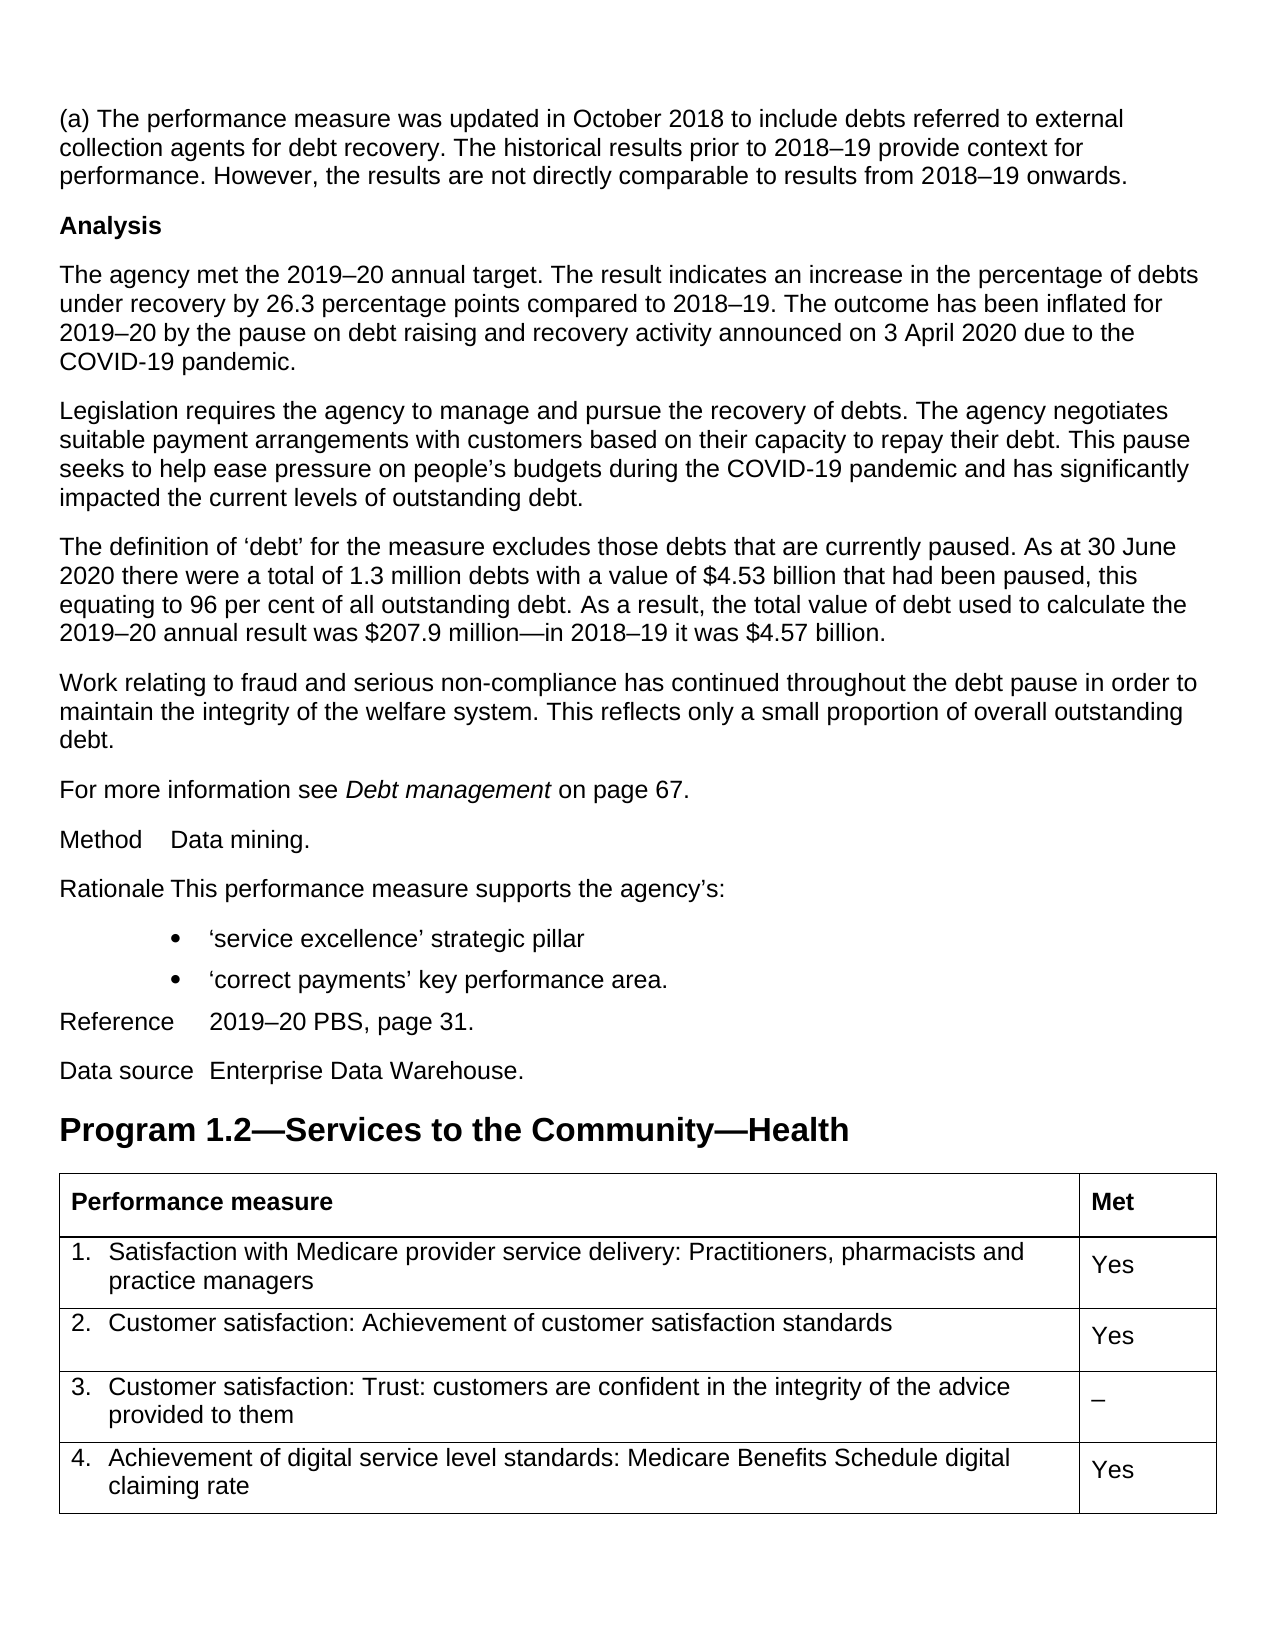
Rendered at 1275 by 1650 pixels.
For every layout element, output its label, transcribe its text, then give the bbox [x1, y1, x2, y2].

text The definition of ‘debt’ for the measure excludes those debts that are currently paused. As at 30 June 2020 there were a total of 1.3 million debts with a value of $4.53 billion that had been paused, this equating to 96 per cent of all outstanding debt. As a result, the total value of debt used to calculate the 2019–20 annual result was $207.9 million—in 2018–19 it was $4.57 billion. [59, 532, 1216, 647]
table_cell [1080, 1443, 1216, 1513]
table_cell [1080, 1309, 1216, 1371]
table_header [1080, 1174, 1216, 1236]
subtitle Program 1.2—Services to the Community—Health [59, 1110, 1216, 1148]
text Data source Enterprise Data Warehouse. [59, 1056, 1216, 1085]
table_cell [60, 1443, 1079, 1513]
text Work relating to fraud and serious non-compliance has continued throughout the debt pause in order to maintain the integrity of the welfare system. This reflects only a small proportion of overall outstanding debt. [59, 668, 1216, 754]
list ‘correct payments’ key performance area. [171, 965, 1216, 994]
text (a) The performance measure was updated in October 2018 to include debts referred to external collection agents for debt recovery. The historical results prior to 2018–19 provide context for performance. However, the results are not directly comparable to results from 2018–19 onwards. [59, 104, 1216, 190]
text Analysis [59, 211, 1216, 239]
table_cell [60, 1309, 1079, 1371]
text For more information see Debt management on page 67. [59, 775, 1216, 804]
text Legislation requires the agency to manage and pursue the recovery of debts. The agency negotiates suitable payment arrangements with customers based on their capacity to repay their debt. This pause seeks to help ease pressure on people’s budgets during the COVID-19 pandemic and has significantly impacted the current levels of outstanding debt. [59, 396, 1216, 511]
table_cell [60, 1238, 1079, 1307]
text Rationale This performance measure supports the agency’s: [59, 874, 1216, 903]
text The agency met the 2019–20 annual target. The result indicates an increase in the percentage of debts under recovery by 26.3 percentage points compared to 2018–19. The outcome has been inflated for 2019–20 by the pause on debt raising and recovery activity announced on 3 April 2020 due to the COVID-19 pandemic. [59, 260, 1216, 375]
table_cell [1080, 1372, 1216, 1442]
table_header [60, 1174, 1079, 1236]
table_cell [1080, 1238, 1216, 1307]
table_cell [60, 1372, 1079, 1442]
text Reference 2019–20 PBS, page 31. [59, 1006, 1216, 1035]
text Method Data mining. [59, 824, 1216, 853]
list ‘service excellence’ strategic pillar [171, 924, 1216, 953]
